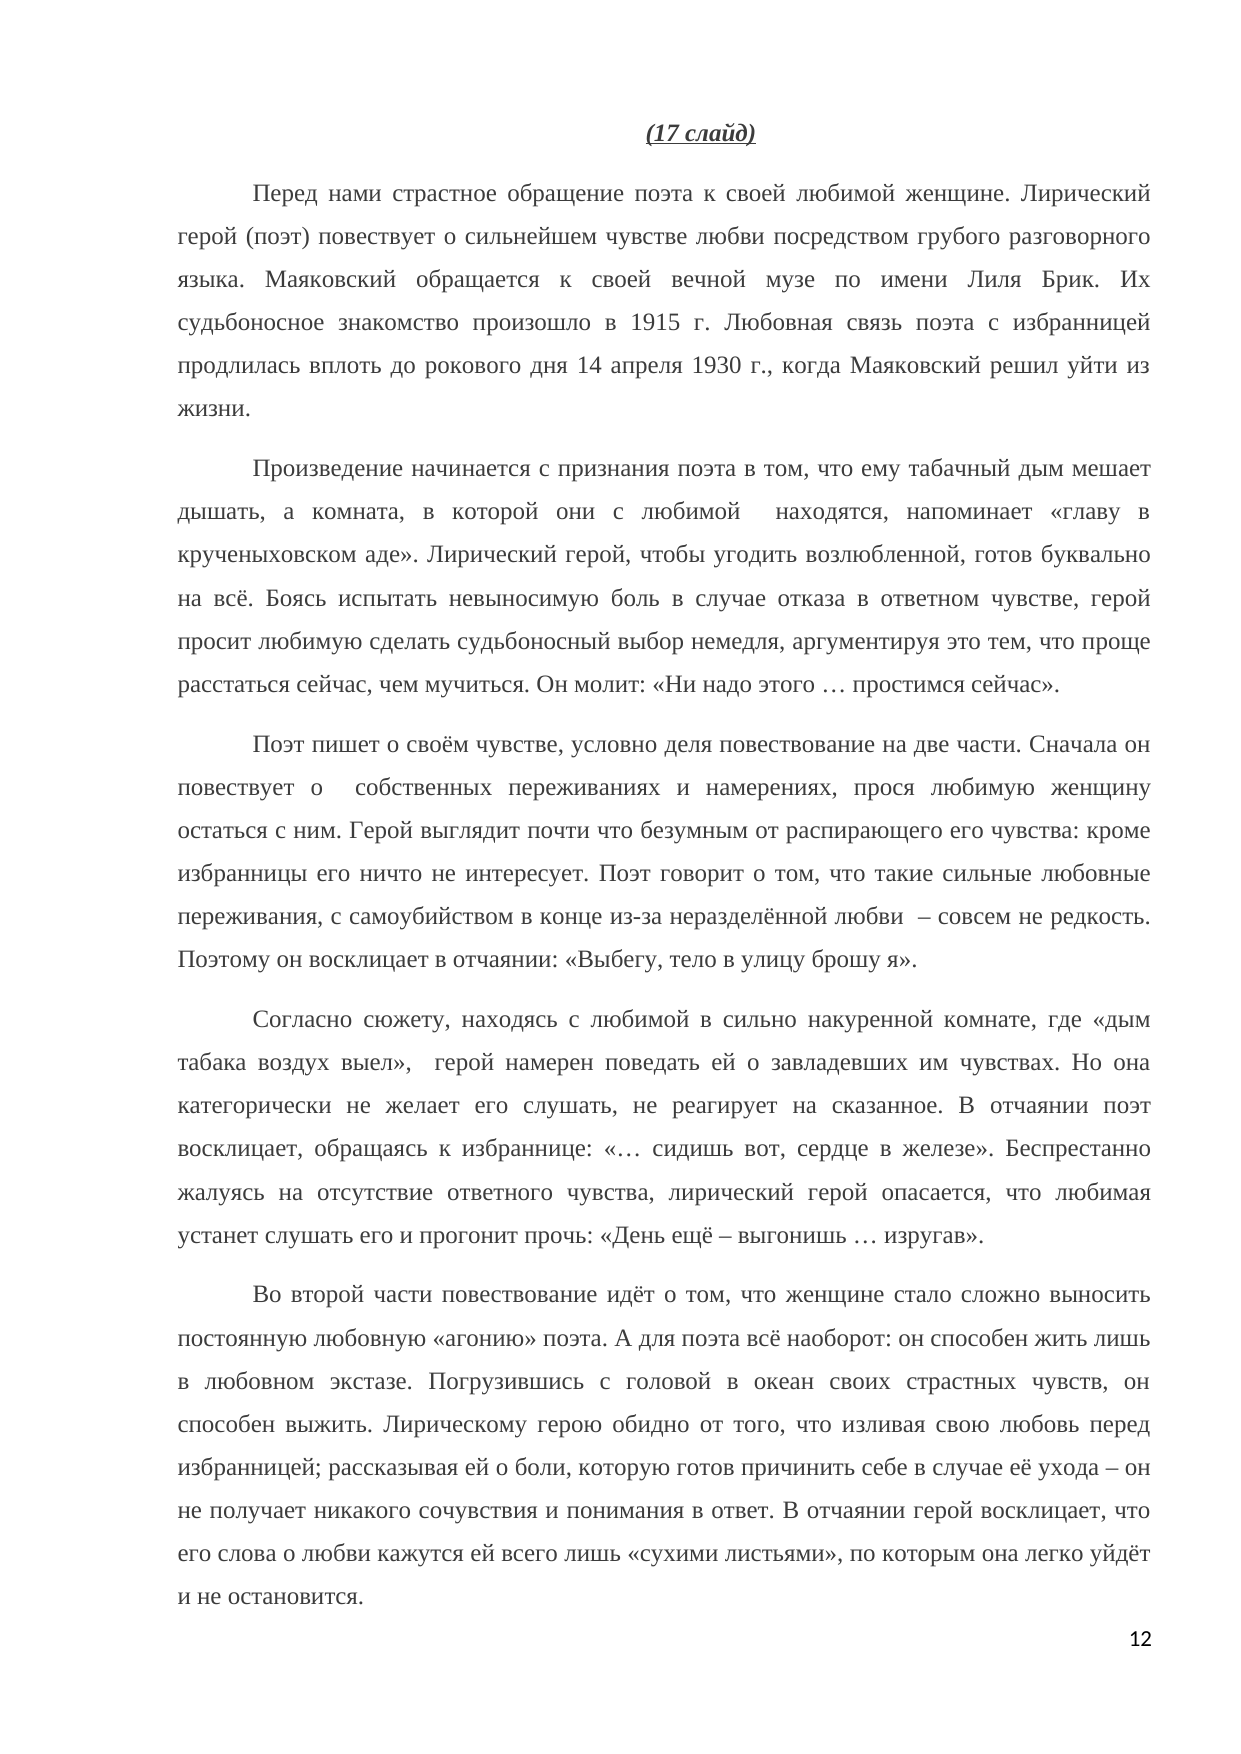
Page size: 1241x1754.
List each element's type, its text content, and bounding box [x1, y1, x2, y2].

text Согласно сюжету, находясь с любимой в сильно накуренной комнате, где «дым табака воздух выел», герой намерен поведать ей о завладевших им чувствах. Но она категорически не желает его слушать, не реагирует на сказанное. В отчаянии поэт восклицает, обращаясь к избраннице: «… сидишь вот, сердце в железе». Беспрестанно жалуясь на отсутствие ответного чувства, лирический герой опасается, что любимая устанет слушать его и прогонит прочь: «День ещё – выгонишь … изругав». [177, 1004, 1152, 1248]
text (17 слайд) [177, 118, 1152, 147]
text Произведение начинается с признания поэта в том, что ему табачный дым мешает дышать, а комната, в которой они с любимой находятся, напоминает «главу в крученыховском аде». Лирический герой, чтобы угодить возлюбленной, готов буквально на всё. Боясь испытать невыносимую боль в случае отказа в ответном чувстве, герой просит любимую сделать судьбоносный выбор немедля, аргументируя это тем, что проще расстаться сейчас, чем мучиться. Он молит: «Ни надо этого … простимся сейчас». [177, 453, 1152, 698]
text Во второй части повествование идёт о том, что женщине стало сложно выносить постоянную любовную «агонию» поэта. А для поэта всё наоборот: он способен жить лишь в любовном экстазе. Погрузившись с головой в океан своих страстных чувств, он способен выжить. Лирическому герою обидно от того, что изливая свою любовь перед избранницей; рассказывая ей о боли, которую готов причинить себе в случае её ухода – он не получает никакого сочувствия и понимания в ответ. В отчаянии герой восклицает, что его слова о любви кажутся ей всего лишь «сухими листьями», по которым она легко уйдёт и не остановится. [177, 1279, 1152, 1610]
text Поэт пишет о своём чувстве, условно деля повествование на две части. Сначала он повествует о собственных переживаниях и намерениях, прося любимую женщину остаться с ним. Герой выглядит почти что безумным от распирающего его чувства: кроме избранницы его ничто не интересует. Поэт говорит о том, что такие сильные любовные переживания, с самоубийством в конце из-за неразделённой любви – совсем не редкость. Поэтому он восклицает в отчаянии: «Выбегу, тело в улицу брошу я». [177, 729, 1152, 973]
text Перед нами страстное обращение поэта к своей любимой женщине. Лирический герой (поэт) повествует о сильнейшем чувстве любви посредством грубого разговорного языка. Маяковский обращается к своей вечной музе по имени Лиля Брик. Их судьбоносное знакомство произошло в 1915 г. Любовная связь поэта с избранницей продлилась вплоть до рокового дня 14 апреля 1930 г., когда Маяковский решил уйти из жизни. [177, 178, 1152, 422]
